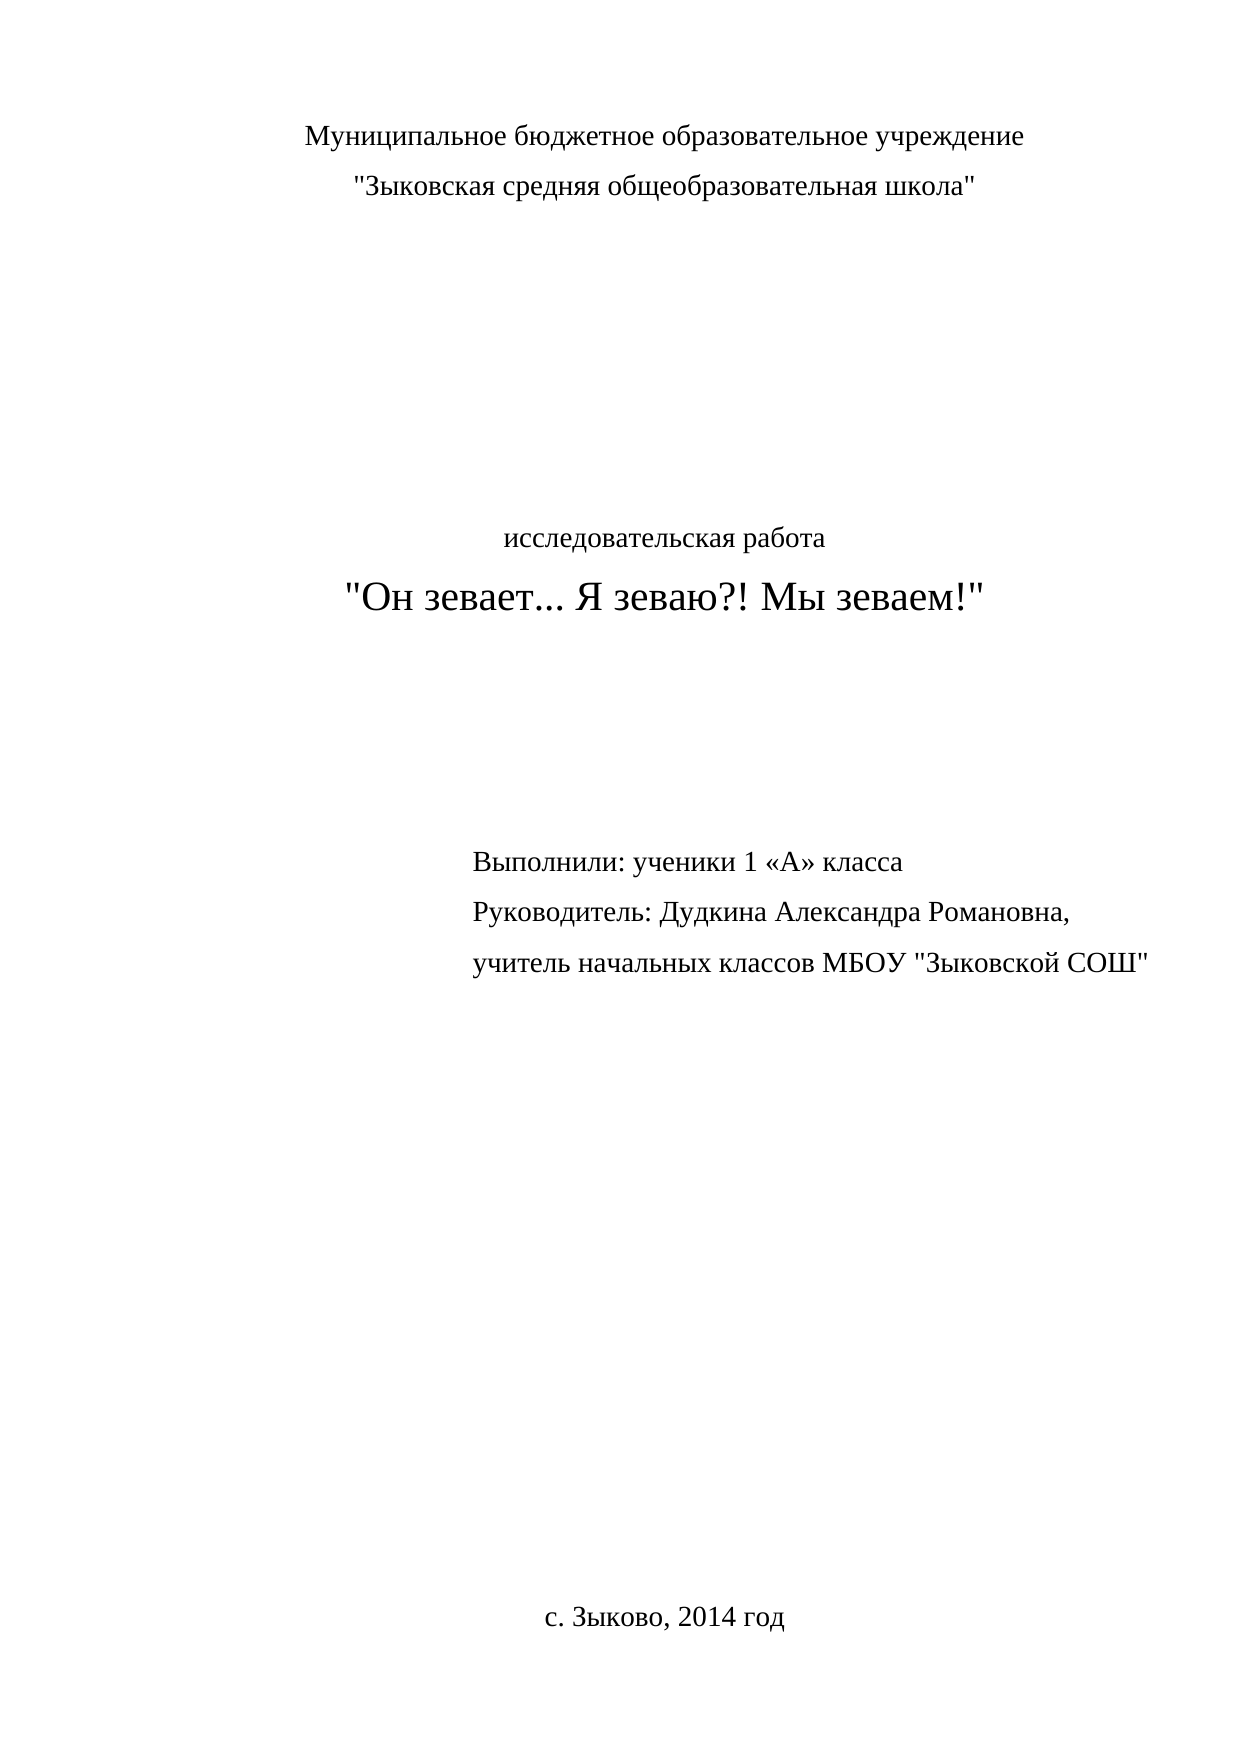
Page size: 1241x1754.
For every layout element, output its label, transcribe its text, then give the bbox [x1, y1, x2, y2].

text исследовательская работа [177, 521, 1152, 554]
text Муниципальное бюджетное образовательное учреждение [177, 118, 1152, 152]
text учитель начальных классов МБОУ "Зыковской СОШ" [472, 945, 1152, 978]
text "Зыковская средняя общеобразовательная школа" [177, 168, 1152, 202]
text Выполнили: ученики 1 «А» класса [472, 844, 1152, 878]
text "Он зевает... Я зеваю?! Мы зеваем!" [177, 571, 1152, 619]
text с. Зыково, 2014 год [177, 1599, 1152, 1632]
text Руководитель: Дудкина Александра Романовна, [472, 894, 1152, 928]
